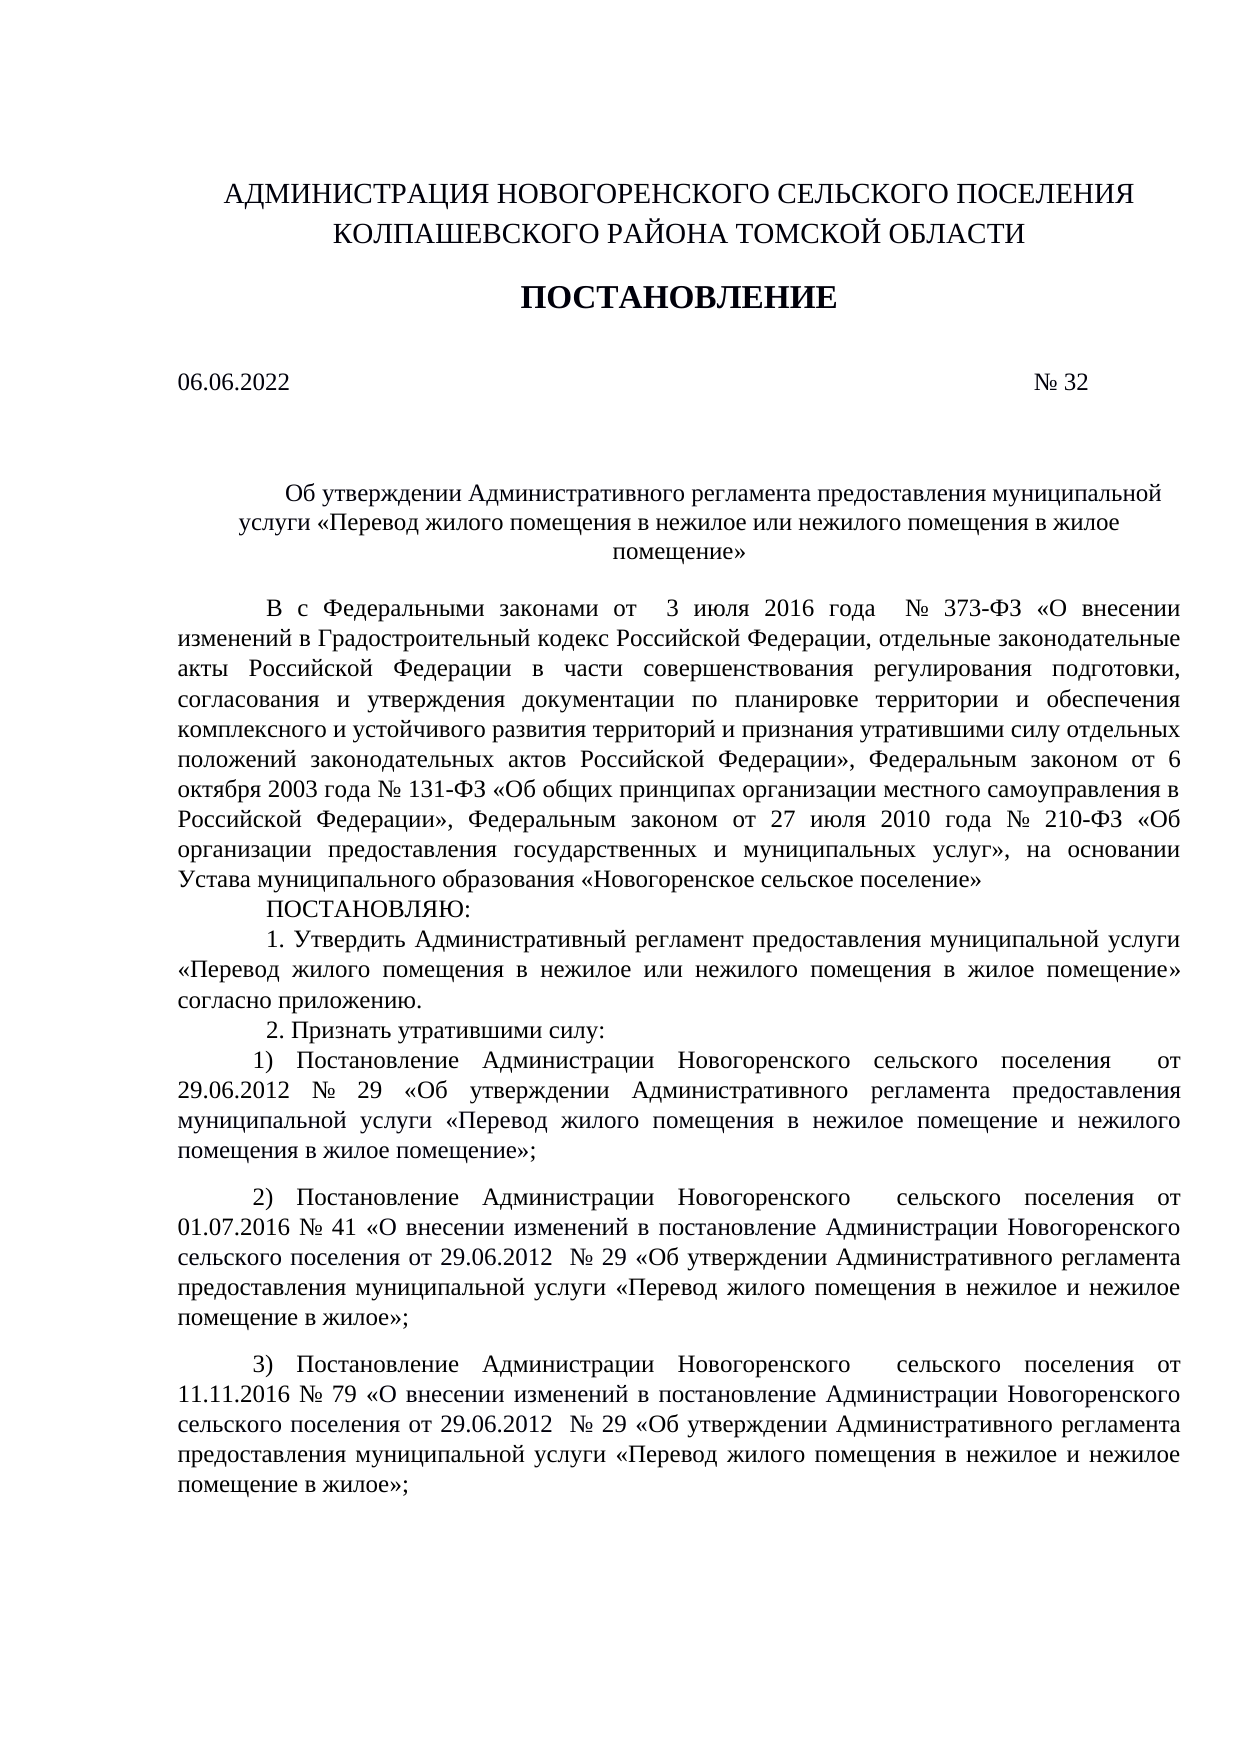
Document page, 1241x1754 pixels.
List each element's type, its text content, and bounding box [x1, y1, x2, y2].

subtitle АДМИНИСТРАЦИЯ НОВОГОРЕНСКОГО СЕЛЬСКОГО ПОСЕЛЕНИЯ КОЛПАШЕВСКОГО РАЙОНА ТОМСКОЙ ОБЛАСТИ [177, 177, 1181, 250]
text 1) Постановление Администрации Новогоренского сельского поселения от 29.06.2012 № 29 «Об утверждении Административного регламента предоставления муниципальной услуги «Перевод жилого помещения в нежилое помещение и нежилого помещения в жилое помещение»; [177, 1045, 1181, 1164]
text 3) Постановление Администрации Новогоренского сельского поселения от 11.11.2016 № 79 «О внесении изменений в постановление Администрации Новогоренского сельского поселения от 29.06.2012 № 29 «Об утверждении Административного регламента предоставления муниципальной услуги «Перевод жилого помещения в нежилое и нежилое помещение в жилое»; [177, 1349, 1181, 1498]
text В с Федеральными законами от 3 июля 2016 года № 373-ФЗ «О внесении изменений в Градостроительный кодекс Российской Федерации, отдельные законодательные акты Российской Федерации в части совершенствования регулирования подготовки, согласования и утверждения документации по планировке территории и обеспечения комплексного и устойчивого развития территорий и признания утратившими силу отдельных положений законодательных актов Российской Федерации», Федеральным законом от 6 октября 2003 года № 131-ФЗ «Об общих принципах организации местного самоуправления в Российской Федерации», Федеральным законом от 27 июля 2010 года № 210-ФЗ «Об организации предоставления государственных и муниципальных услуг», на основании Устава муниципального образования «Новогоренское сельское поселение» [177, 593, 1181, 893]
text 06.06.2022 № 32 [177, 367, 1181, 396]
text ПОСТАНОВЛЯЮ: [177, 894, 1181, 923]
text Об утверждении Административного регламента предоставления муниципальной услуги «Перевод жилого помещения в нежилое или нежилого помещения в жилое помещение» [177, 478, 1181, 564]
text 1. Утвердить Административный регламент предоставления муниципальной услуги «Перевод жилого помещения в нежилое или нежилого помещения в жилое помещение» согласно приложению. [177, 924, 1181, 1013]
text 2. Признать утратившими силу: [177, 1015, 1181, 1043]
subtitle ПОСТАНОВЛЕНИЕ [177, 277, 1181, 316]
text 2) Постановление Администрации Новогоренского сельского поселения от 01.07.2016 № 41 «О внесении изменений в постановление Администрации Новогоренского сельского поселения от 29.06.2012 № 29 «Об утверждении Административного регламента предоставления муниципальной услуги «Перевод жилого помещения в нежилое и нежилое помещение в жилое»; [177, 1182, 1181, 1331]
